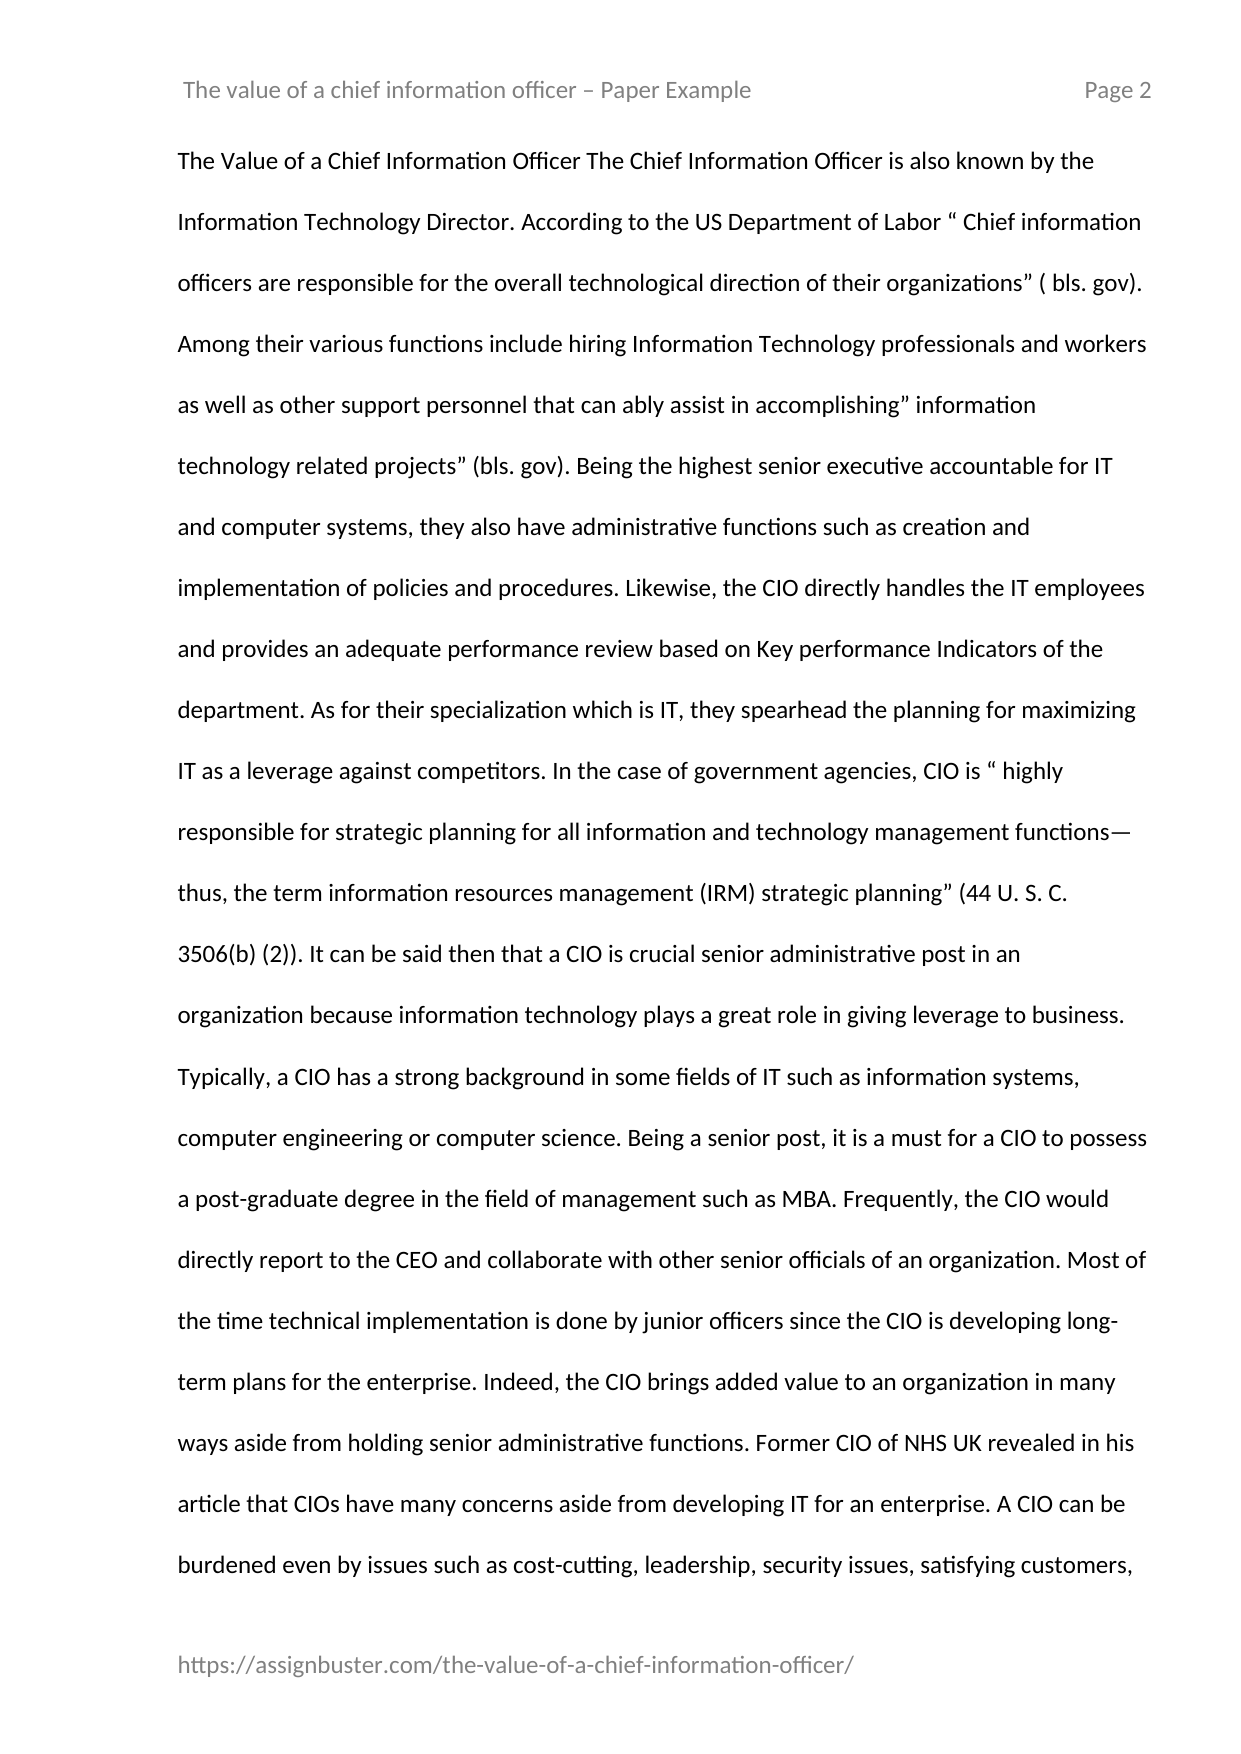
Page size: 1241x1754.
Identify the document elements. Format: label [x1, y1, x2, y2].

text [177, 145, 1152, 1579]
